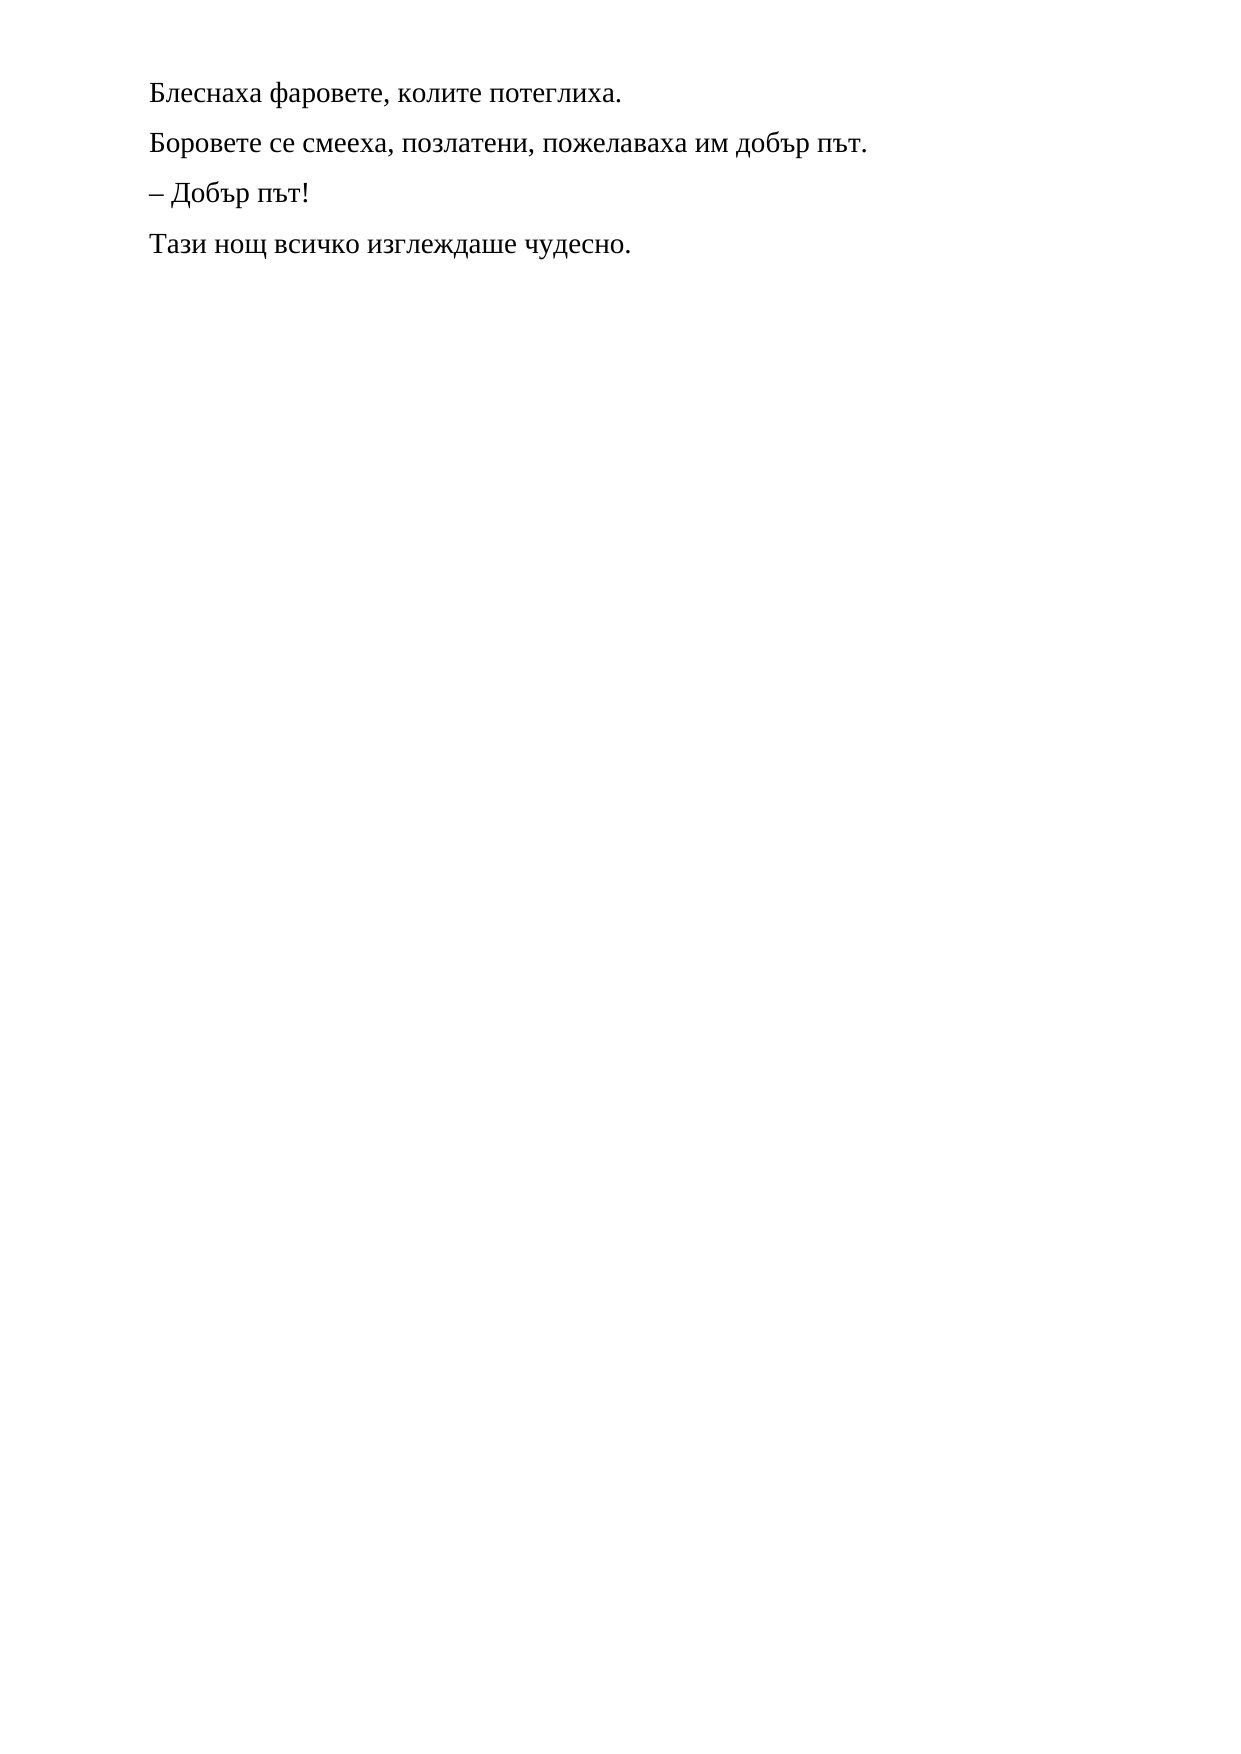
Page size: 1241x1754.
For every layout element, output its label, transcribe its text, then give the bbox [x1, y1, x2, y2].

text Блеснаха фаровете, колите потеглиха. [75, 75, 1165, 108]
text – Добър път! [75, 176, 1165, 209]
text Боровете се смееха, позлатени, пожелаваха им добър път. [75, 125, 1165, 159]
text Тази нощ всичко изглеждаше чудесно. [75, 226, 1165, 259]
